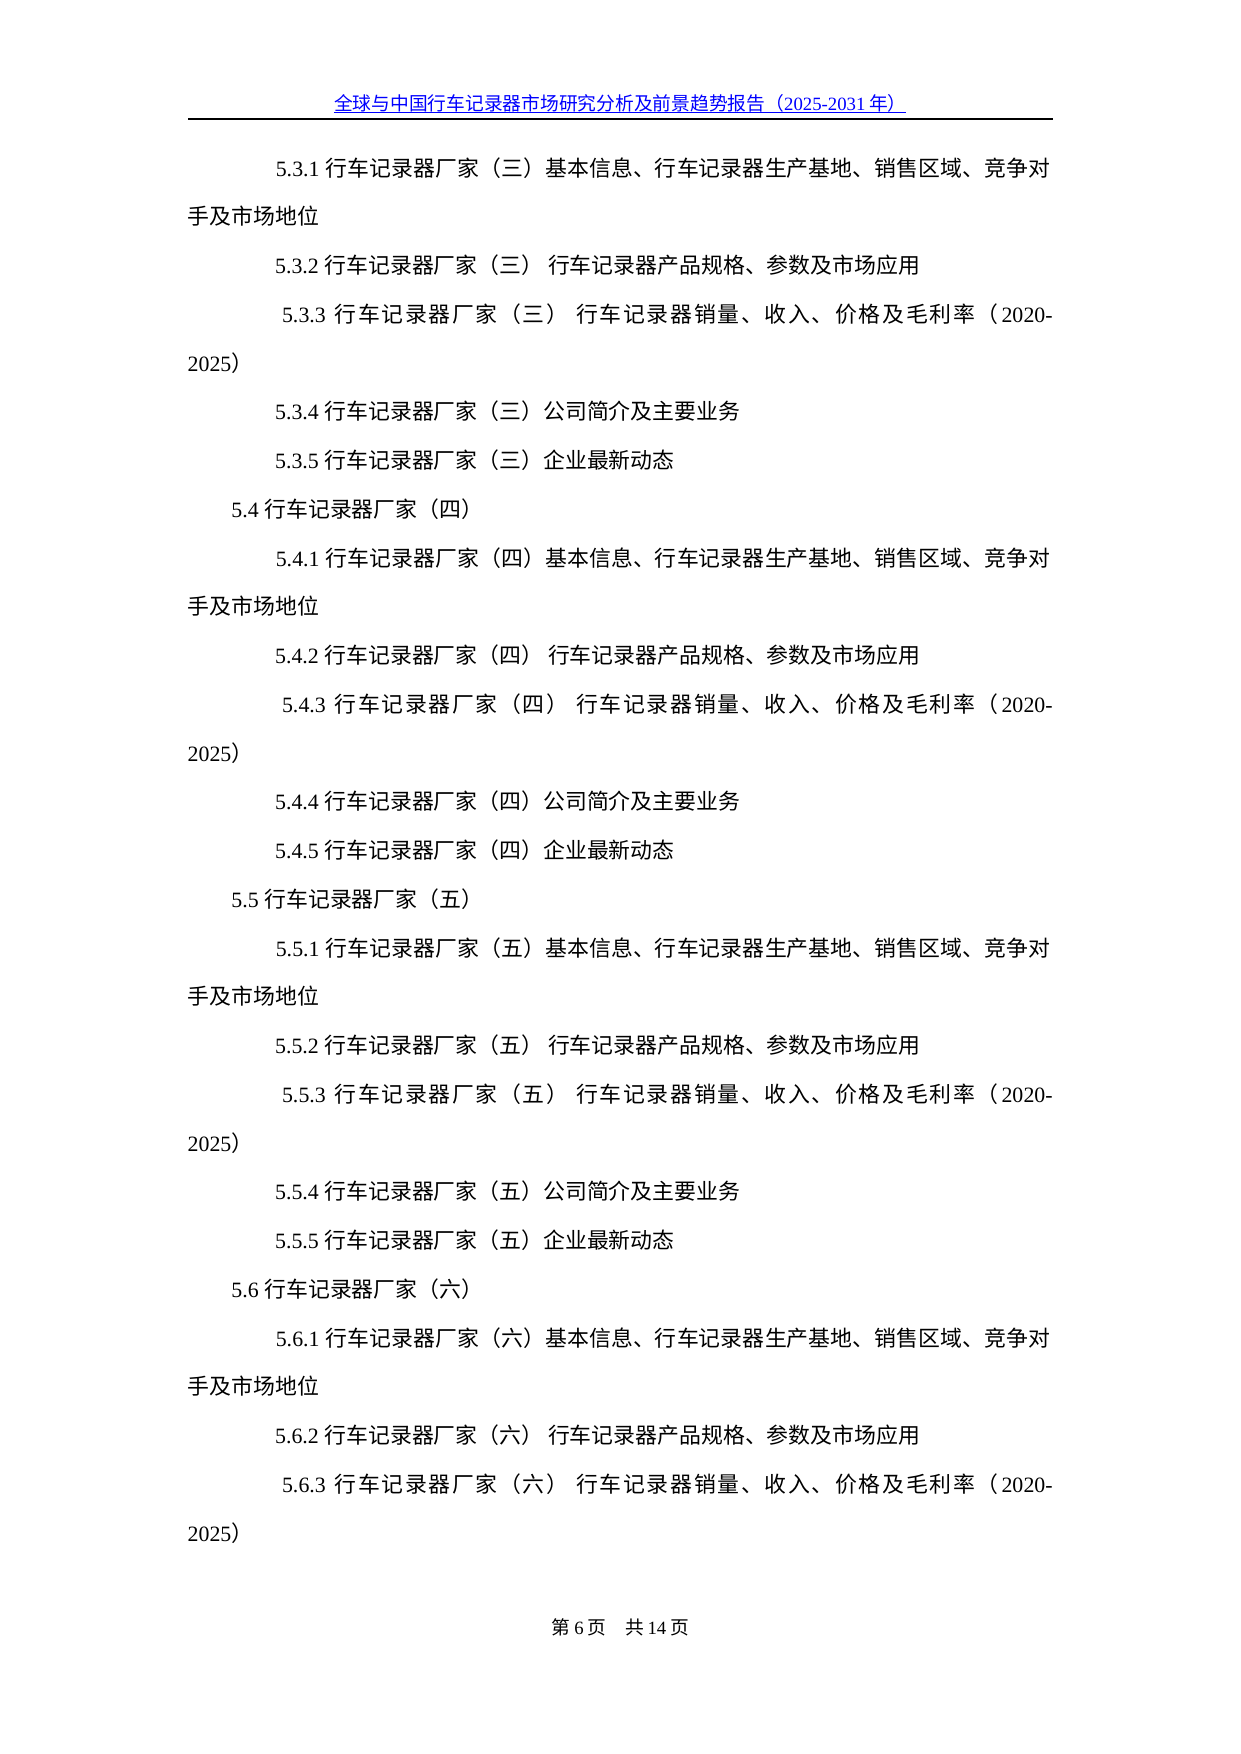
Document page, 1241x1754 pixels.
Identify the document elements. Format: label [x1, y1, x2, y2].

text [187, 150, 1053, 1548]
